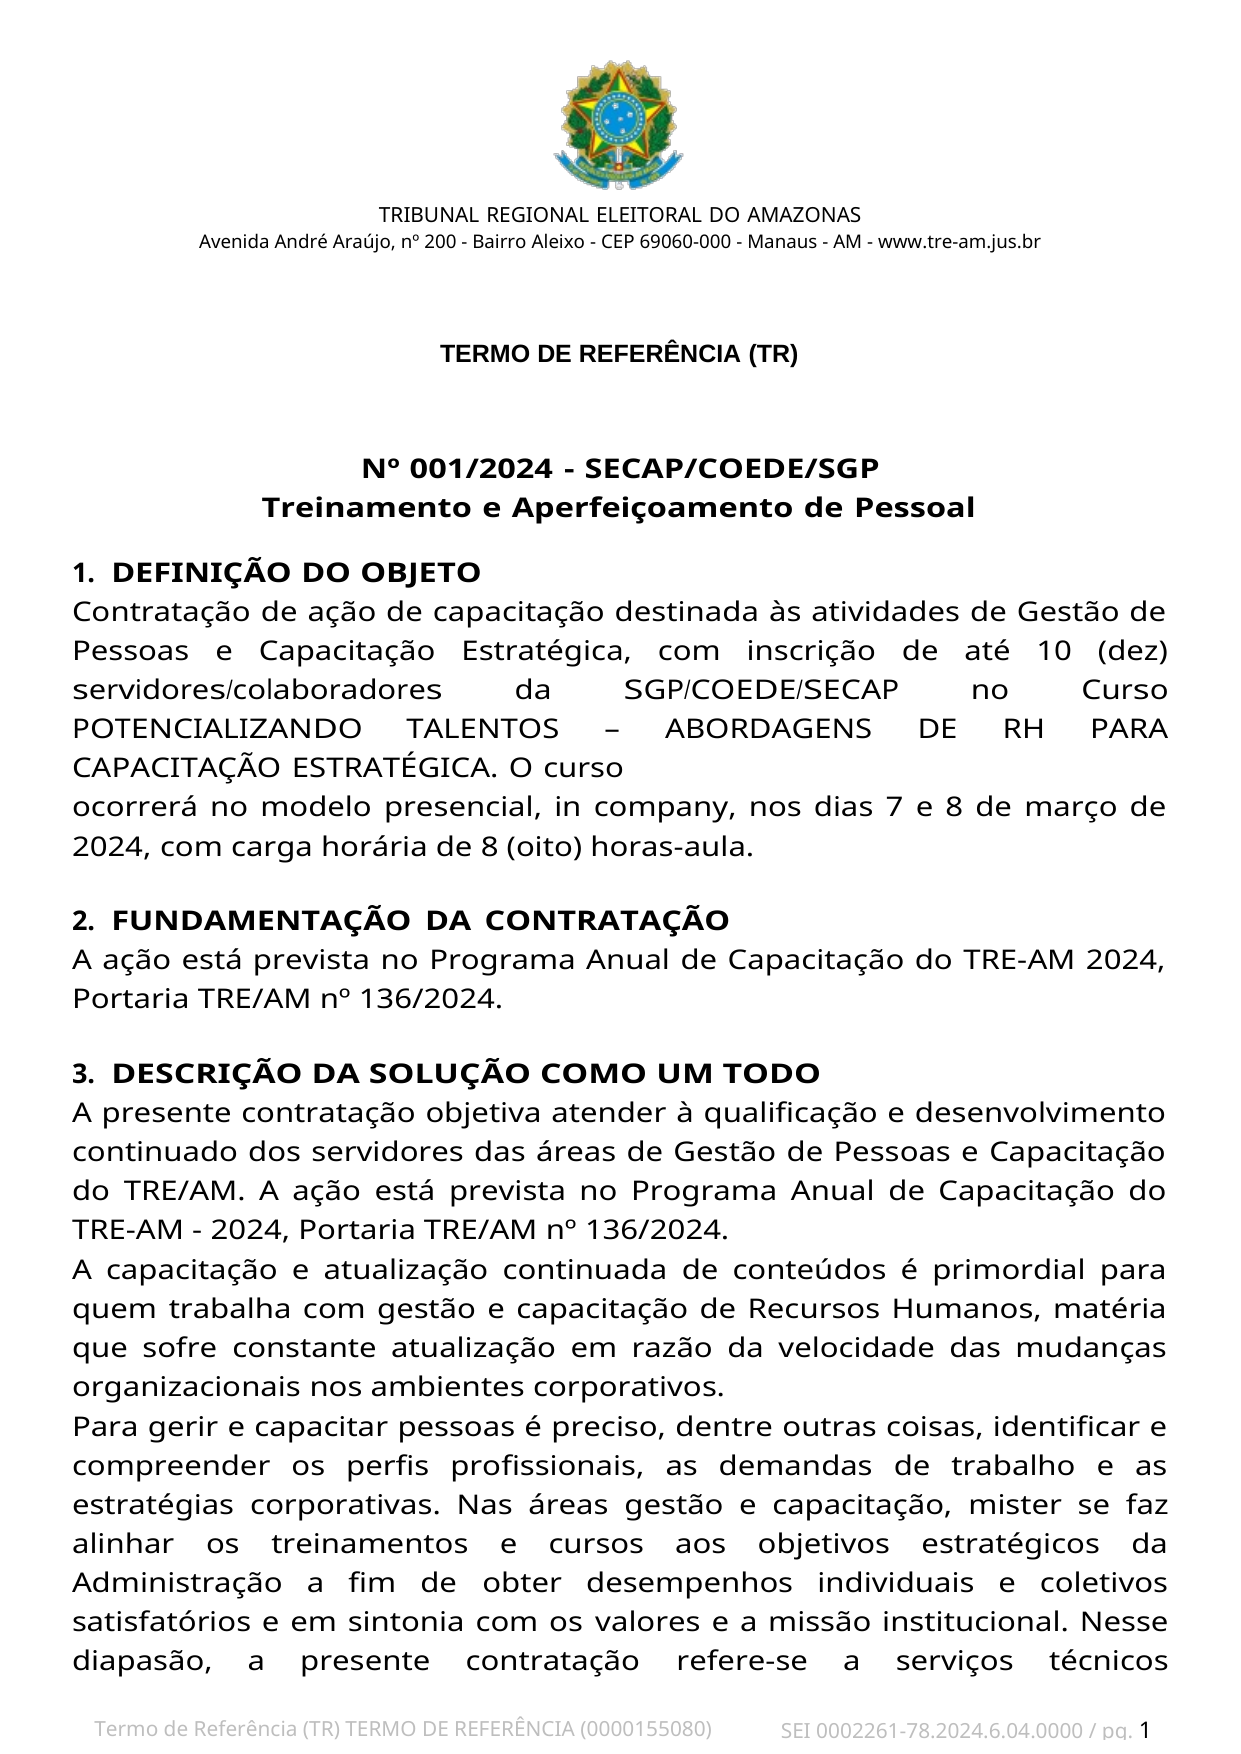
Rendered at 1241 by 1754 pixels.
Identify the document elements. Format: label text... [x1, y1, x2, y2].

text Treinamento e Aperfeiçoamento de Pessoal [60, 489, 1176, 526]
subtitle DESCRIÇÃO DA SOLUÇÃO COMO UM TODO [72, 1054, 1182, 1091]
text A presente contratação objetiva atender à qualiﬁcação e desenvolvimento continuado dos servidores das áreas de Gestão de Pessoas e Capacitação do TRE/AM. A ação está prevista no Programa Anual de Capacitação do TRE-AM - 2024, Portaria TRE/AM nº 136/2024. [72, 1093, 1168, 1248]
text TRIBUNAL REGIONAL ELEITORAL DO AMAZONAS [60, 200, 1179, 228]
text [72, 1407, 1169, 1678]
text A ação está prevista no Programa Anual de Capacitação do TRE-AM 2024, Portaria TRE/AM nº 136/2024. [72, 941, 1167, 1017]
subtitle FUNDAMENTAÇÃO DA CONTRATAÇÃO [72, 902, 1182, 938]
picture [552, 58, 688, 193]
subtitle DEFINIÇÃO DO OBJETO [72, 553, 1182, 590]
text A capacitação e atualização continuada de conteúdos é primordial para quem trabalha com gestão e capacitação de Recursos Humanos, matéria que sofre constante atualização em razão da velocidade das mudanças organizacionais nos ambientes corporativos. [72, 1250, 1168, 1404]
text TERMO DE REFERÊNCIA (TR) [60, 339, 1178, 368]
text ocorrerá no modelo presencial, in company, nos dias 7 e 8 de março de 2024, com carga horária de 8 (oito) horas-aula. [72, 788, 1169, 864]
subtitle Nº 001/2024 - SECAP/COEDE/SGP [60, 449, 1180, 486]
text Avenida André Araújo, nº 200 - Bairro Aleixo - CEP 69060-000 - Manaus - AM - www.tre-am.jus.br [60, 229, 1179, 254]
text Contratação de ação de capacitação destinada às atividades de Gestão de Pessoas e Capacitação Estratégica, com inscrição de até 10 (dez) servidores/colaboradores da SGP/COEDE/SECAP no Curso POTENCIALIZANDO TALENTOS – ABORDAGENS DE RH PARA CAPACITAÇÃO ESTRATÉGICA. O curso [72, 592, 1168, 785]
